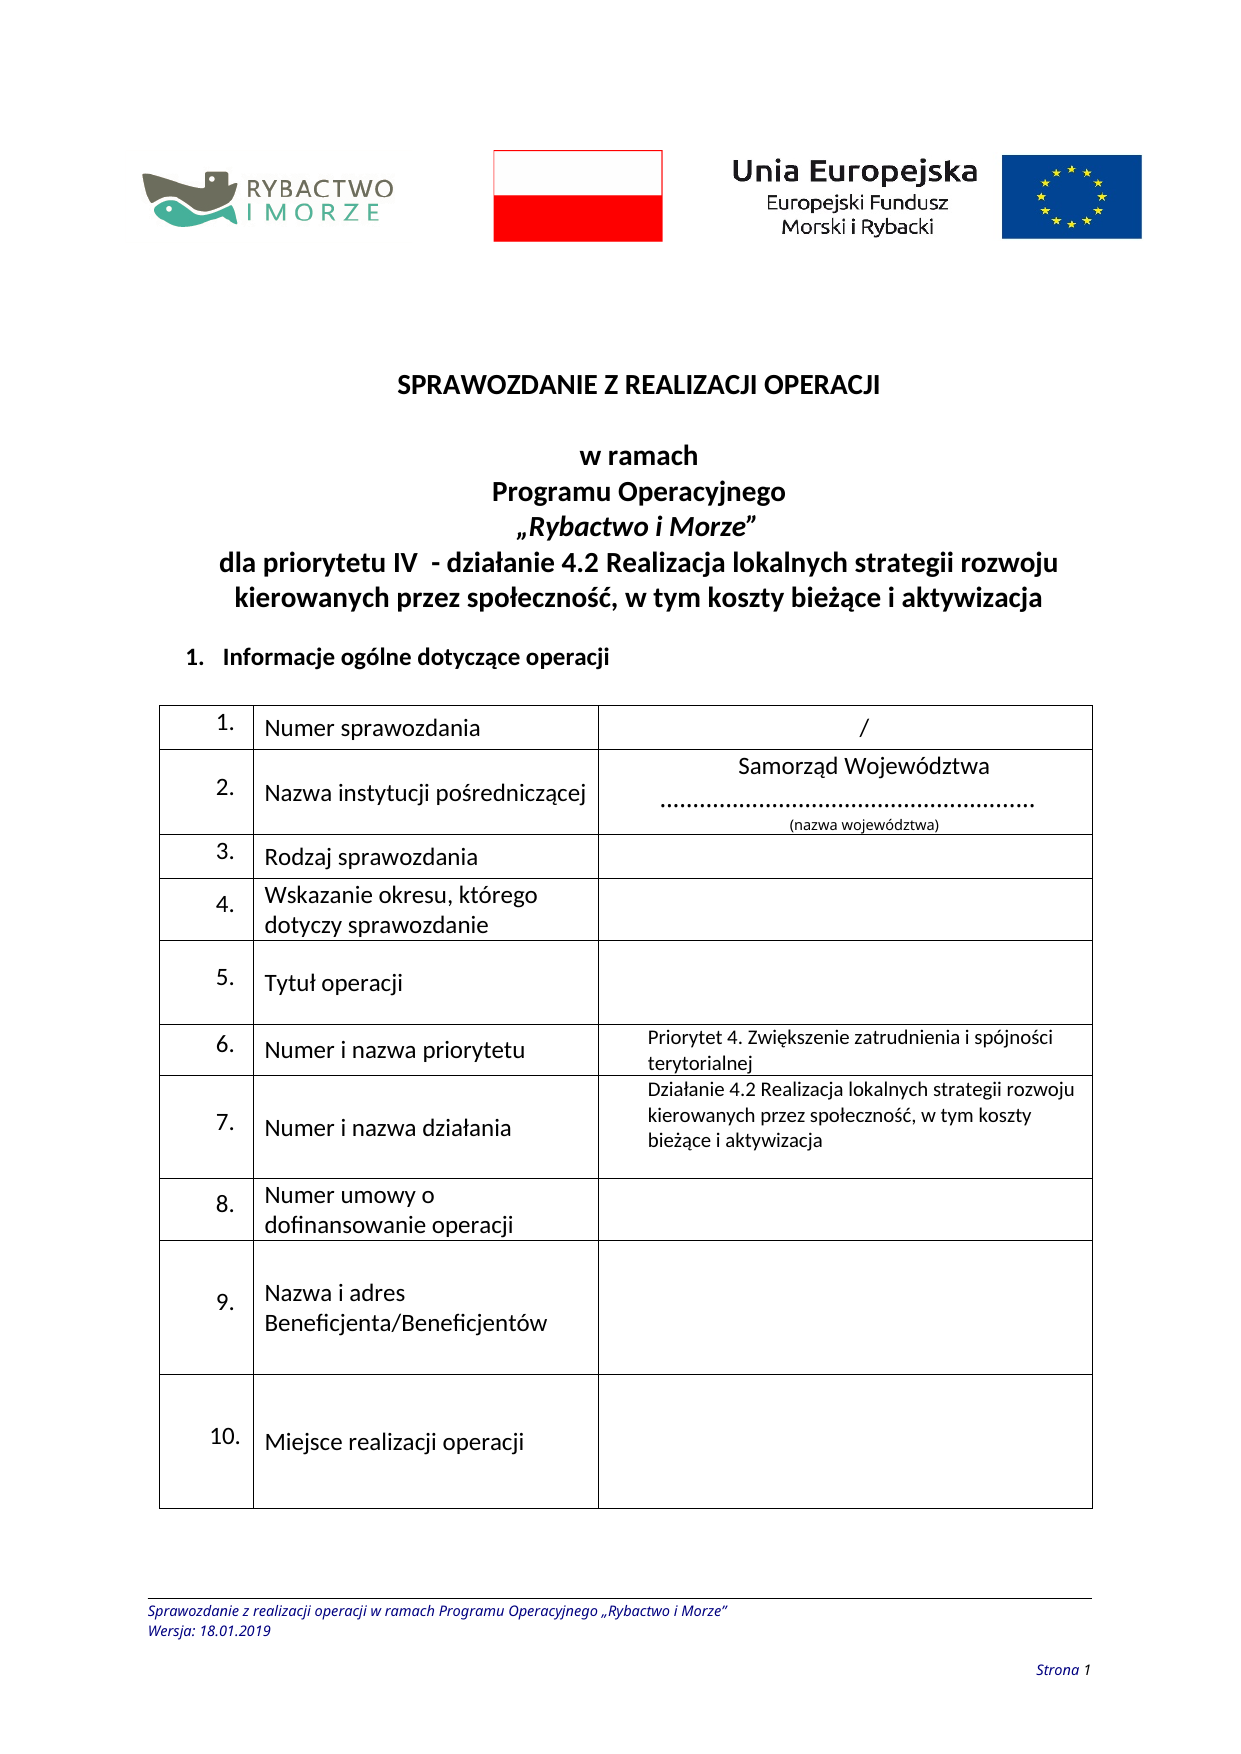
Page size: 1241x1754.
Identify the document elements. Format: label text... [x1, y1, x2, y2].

picture [493, 150, 664, 243]
table_cell Priorytet 4. Zwiększenie zatrudnienia i spójności terytorialnej [599, 1025, 1092, 1075]
table_cell [599, 1179, 1092, 1240]
table_cell 2. [160, 750, 253, 834]
table_cell Rodzaj sprawozdania [254, 835, 598, 878]
table_cell [599, 835, 1092, 878]
table_cell Działanie 4.2 Realizacja lokalnych strategii rozwoju kierowanych przez społeczność, w tym koszty bieżące i aktywizacja [599, 1076, 1092, 1178]
table_cell Numer umowy o dofinansowanie operacji [254, 1179, 598, 1240]
table_cell Samorząd Województwa ……………………………………………...... (nazwa województwa) [599, 750, 1092, 834]
table_cell Numer i nazwa działania [254, 1076, 598, 1178]
table_cell Tytuł operacji [254, 941, 598, 1023]
table_cell 10. [160, 1375, 253, 1508]
table_cell Miejsce realizacji operacji [254, 1375, 598, 1508]
text dla priorytetu IV - działanie 4.2 Realizacja lokalnych strategii rozwoju kierowanych przez społeczność, w tym koszty bieżące i aktywizacja [185, 544, 1092, 615]
list Informacje ogólne dotyczące operacji [185, 641, 1092, 671]
table_cell Numer i nazwa priorytetu [254, 1025, 598, 1075]
table_cell [599, 1375, 1092, 1508]
text Programu Operacyjnego [185, 473, 1092, 508]
table_cell Wskazanie okresu, którego dotyczy sprawozdanie [254, 879, 598, 940]
table_cell 9. [160, 1241, 253, 1374]
table_cell 8. [160, 1179, 253, 1240]
text w ramach [185, 437, 1092, 473]
text SPRAWOZDANIE Z REALIZACJI OPERACJI [185, 366, 1092, 401]
table_header / [599, 706, 1092, 749]
table_cell Nazwa i adres Beneficjenta/Beneficjentów [254, 1241, 598, 1374]
table_cell 4. [160, 879, 253, 940]
table_header 1. [160, 706, 253, 749]
picture [125, 150, 413, 243]
table_header Numer sprawozdania [254, 706, 598, 749]
table_cell Nazwa instytucji pośredniczącej [254, 750, 598, 834]
table_cell [599, 1241, 1092, 1374]
table_cell 3. [160, 835, 253, 878]
picture [733, 152, 1144, 241]
table_cell 6. [160, 1025, 253, 1075]
text „Rybactwo i Morze” [185, 508, 1092, 544]
table_cell 5. [160, 941, 253, 1023]
table_cell [599, 941, 1092, 1023]
table_header [103, 131, 435, 262]
table_cell 7. [160, 1076, 253, 1178]
table_header [722, 131, 1155, 262]
table_header [435, 131, 722, 262]
table_cell [599, 879, 1092, 940]
